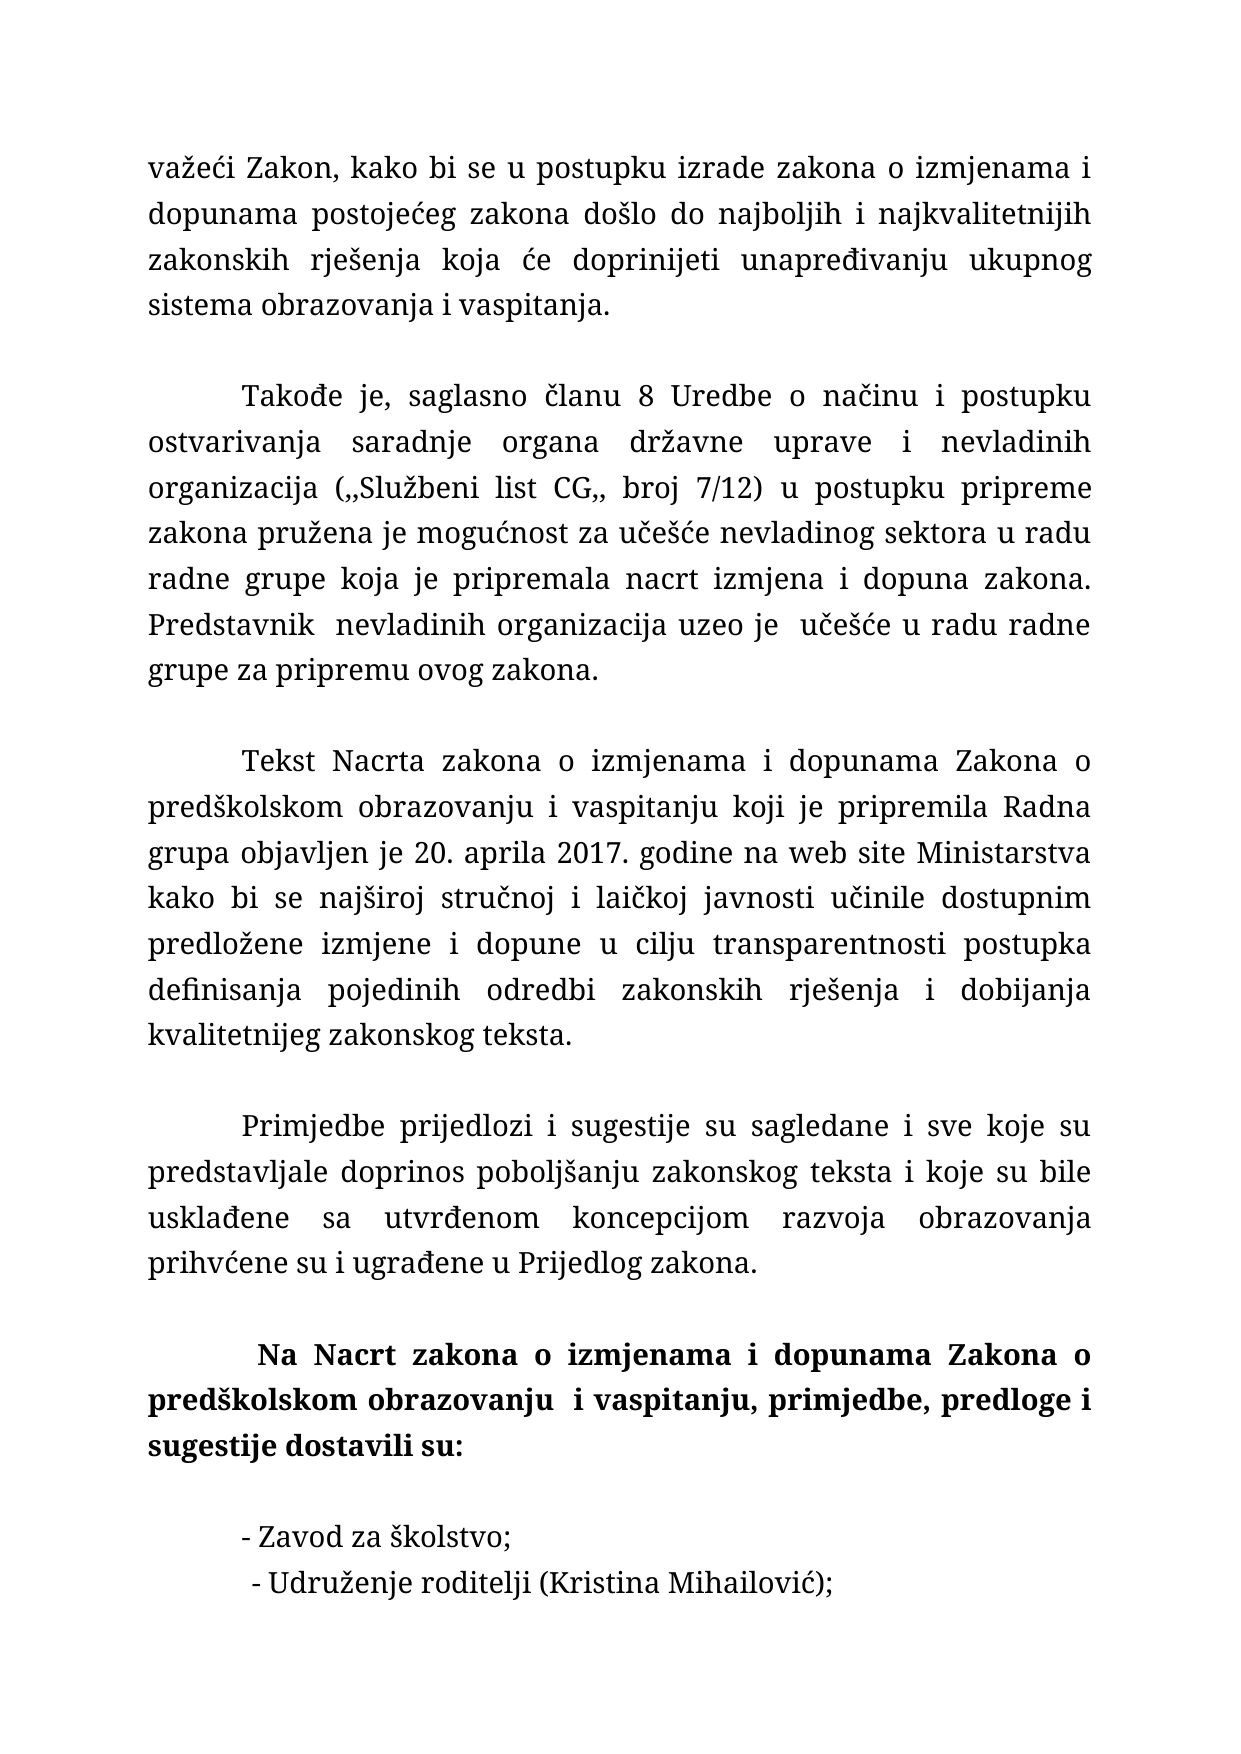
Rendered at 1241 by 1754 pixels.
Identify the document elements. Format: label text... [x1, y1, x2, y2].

text Takođe je, saglasno članu 8 Uredbe o načinu i postupku ostvarivanja saradnje organa državne uprave i nevladinih organizacija (,,Službeni list CG,, broj 7/12) u postupku pripreme zakona pružena je mogućnost za učešće nevladinog sektora u radu radne grupe koja je pripremala nacrt izmjena i dopuna zakona. Predstavnik nevladinih organizacija uzeo je učešće u radu radne grupe za pripremu ovog zakona. [148, 376, 1093, 689]
text - Zavod za školstvo; [148, 1516, 1093, 1556]
text Tekst Nacrta zakona o izmjenama i dopunama Zakona o predškolskom obrazovanju i vaspitanju koji je pripremila Radna grupa objavljen je 20. aprila 2017. godine na web site Ministarstva kako bi se najširoj stručnoj i laičkoj javnosti učinile dostupnim predložene izmjene i dopune u cilju transparentnosti postupka definisanja pojedinih odredbi zakonskih rješenja i dobijanja kvalitetnijeg zakonskog teksta. [148, 741, 1093, 1054]
text Primjedbe prijedlozi i sugestije su sagledane i sve koje su predstavljale doprinos poboljšanju zakonskog teksta i koje su bile usklađene sa utvrđenom koncepcijom razvoja obrazovanja prihvćene su i ugrađene u Prijedlog zakona. [148, 1106, 1093, 1282]
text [148, 148, 1093, 324]
text Na Nacrt zakona o izmjenama i dopunama Zakona o predškolskom obrazovanju i vaspitanju, primjedbe, predloge i sugestije dostavili su: [148, 1334, 1093, 1465]
text - Udruženje roditelji (Kristina Mihailović); [148, 1562, 1093, 1602]
